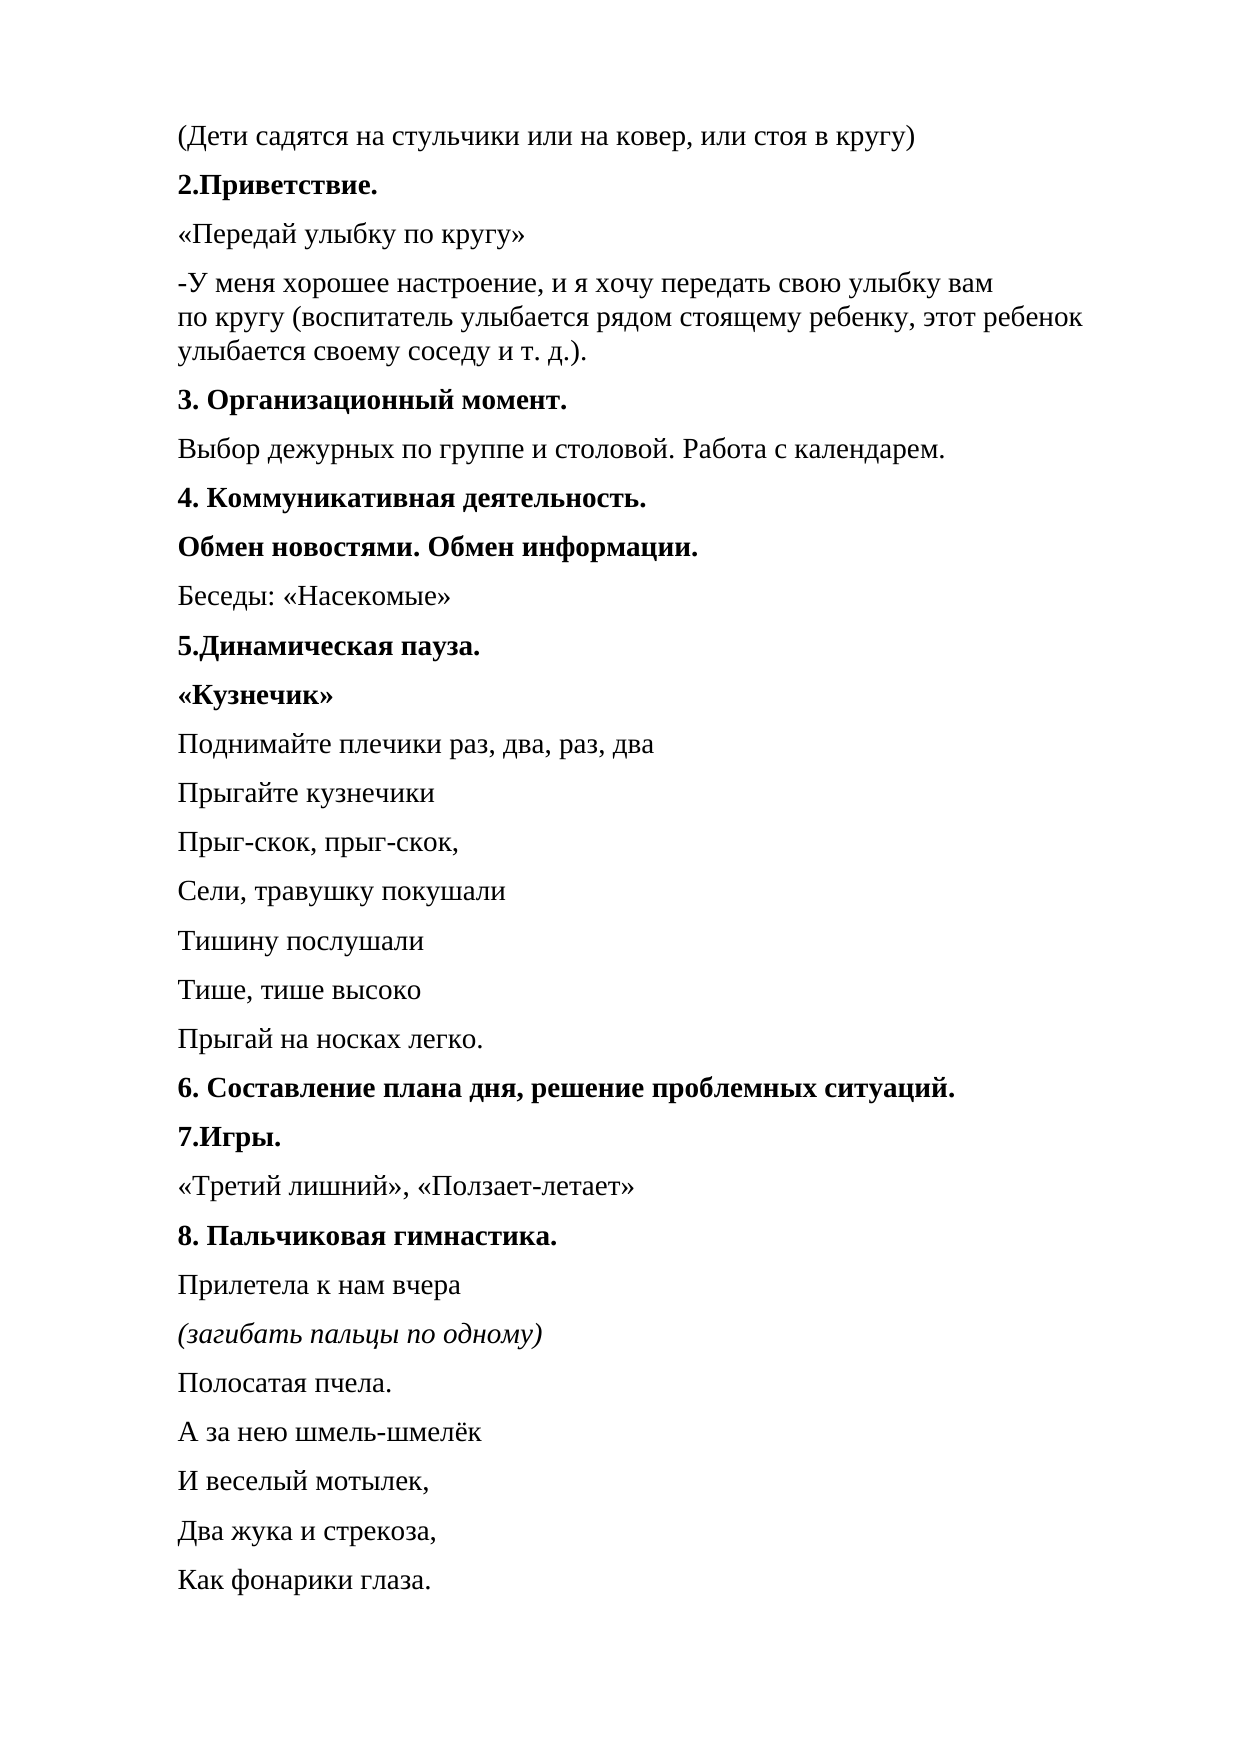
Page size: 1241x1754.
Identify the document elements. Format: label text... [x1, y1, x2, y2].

text И веселый мотылек, [177, 1463, 1152, 1497]
text Поднимайте плечики раз, два, раз, два [177, 726, 1152, 759]
text Как фонарики глаза. [177, 1562, 1152, 1595]
text Сели, травушку покушали [177, 873, 1152, 907]
text 7.Игры. [177, 1119, 1152, 1153]
text -У меня хорошее настроение, и я хочу передать свою улыбку вам по кругу (воспитатель улыбается рядом стоящему ребенку, этот ребенок улыбается своему соседу и т. д.). [177, 266, 1152, 366]
text «Передай улыбку по кругу» [177, 216, 1152, 250]
text «Кузнечик» [177, 677, 1152, 710]
text 4. Коммуникативная деятельность. [177, 480, 1152, 514]
text Тише, тише высоко [177, 972, 1152, 1005]
text 3. Организационный момент. [177, 382, 1152, 415]
text Прыг-скок, прыг-скок, [177, 824, 1152, 858]
text Два жука и стрекоза, [177, 1513, 1152, 1546]
text (Дети садятся на стульчики или на ковер, или стоя в кругу) [177, 118, 1152, 152]
text Тишину послушали [177, 923, 1152, 956]
text 5.Динамическая пауза. [177, 628, 1152, 661]
text Беседы: «Насекомые» [177, 578, 1152, 612]
text Полосатая пчела. [177, 1365, 1152, 1399]
text «Третий лишний», «Ползает-летает» [177, 1168, 1152, 1202]
text Прыгай на носках легко. [177, 1021, 1152, 1054]
text 2.Приветствие. [177, 167, 1152, 201]
text Выбор дежурных по группе и столовой. Работа с календарем. [177, 431, 1152, 464]
text 6. Составление плана дня, решение проблемных ситуаций. [177, 1070, 1152, 1104]
text (загибать пальцы по одному) [177, 1316, 1152, 1349]
text Прыгайте кузнечики [177, 775, 1152, 809]
text А за нею шмель-шмелёк [177, 1414, 1152, 1448]
text Прилетела к нам вчера [177, 1267, 1152, 1300]
text 8. Пальчиковая гимнастика. [177, 1218, 1152, 1251]
text Обмен новостями. Обмен информации. [177, 529, 1152, 563]
